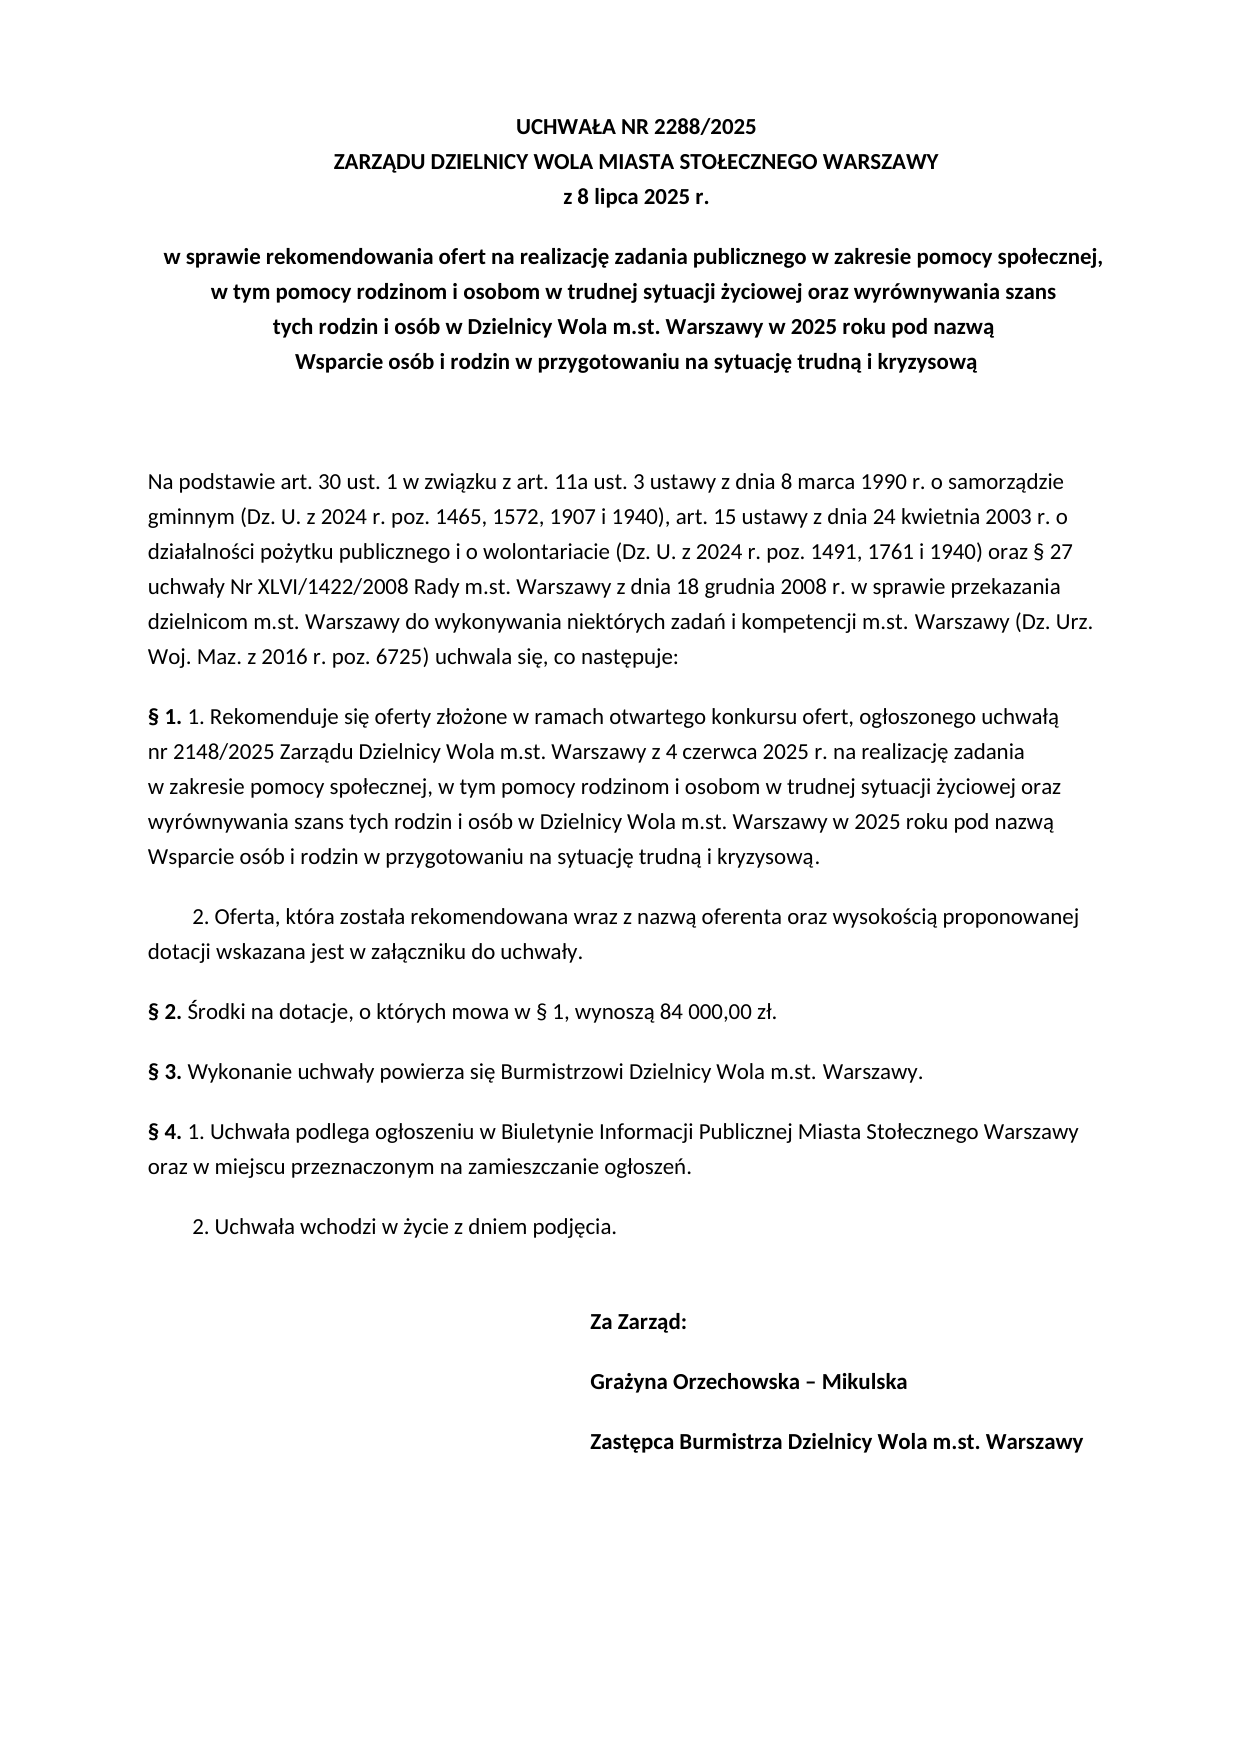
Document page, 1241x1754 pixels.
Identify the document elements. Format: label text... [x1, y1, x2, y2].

text Zastępca Burmistrza Dzielnicy Wola m.st. Warszawy [590, 1427, 1125, 1455]
text Grażyna Orzechowska – Mikulska [590, 1367, 1125, 1395]
text 2. Uchwała wchodzi w życie z dniem podjęcia. [148, 1212, 1125, 1240]
title UCHWAŁA NR 2288/2025 ZARZĄDU DZIELNICY WOLA MIASTA STOŁECZNEGO WARSZAWY z 8 lipca 2025 r. [148, 112, 1125, 210]
title w sprawie rekomendowania ofert na realizację zadania publicznego w zakresie pomocy społecznej, w tym pomocy rodzinom i osobom w trudnej sytuacji życiowej oraz wyrównywania szans tych rodzin i osób w Dzielnicy Wola m.st. Warszawy w 2025 roku pod nazwą Wsparcie osób i rodzin w przygotowaniu na sytuację trudną i kryzysową [148, 242, 1125, 375]
text § 2. Środki na dotacje, o których mowa w § 1, wynoszą 84 000,00 zł. [148, 997, 1125, 1025]
text Na podstawie art. 30 ust. 1 w związku z art. 11a ust. 3 ustawy z dnia 8 marca 1990 r. o samorządzie gminnym (Dz. U. z 2024 r. poz. 1465, 1572, 1907 i 1940), art. 15 ustawy z dnia 24 kwietnia 2003 r. o działalności pożytku publicznego i o wolontariacie (Dz. U. z 2024 r. poz. 1491, 1761 i 1940) oraz § 27 uchwały Nr XLVI/1422/2008 Rady m.st. Warszawy z dnia 18 grudnia 2008 r. w sprawie przekazania dzielnicom m.st. Warszawy do wykonywania niektórych zadań i kompetencji m.st. Warszawy (Dz. Urz. Woj. Maz. z 2016 r. poz. 6725) uchwala się, co następuje: [148, 467, 1125, 670]
text § 1. 1. Rekomenduje się oferty złożone w ramach otwartego konkursu ofert, ogłoszonego uchwałą nr 2148/2025 Zarządu Dzielnicy Wola m.st. Warszawy z 4 czerwca 2025 r. na realizację zadania w zakresie pomocy społecznej, w tym pomocy rodzinom i osobom w trudnej sytuacji życiowej oraz wyrównywania szans tych rodzin i osób w Dzielnicy Wola m.st. Warszawy w 2025 roku pod nazwą Wsparcie osób i rodzin w przygotowaniu na sytuację trudną i kryzysową. [148, 702, 1125, 870]
text § 4. 1. Uchwała podlega ogłoszeniu w Biuletynie Informacji Publicznej Miasta Stołecznego Warszawy oraz w miejscu przeznaczonym na zamieszczanie ogłoszeń. [148, 1117, 1125, 1180]
text 2. Oferta, która została rekomendowana wraz z nazwą oferenta oraz wysokością proponowanej dotacji wskazana jest w załączniku do uchwały. [148, 902, 1125, 965]
text § 3. Wykonanie uchwały powierza się Burmistrzowi Dzielnicy Wola m.st. Warszawy. [148, 1057, 1125, 1085]
text Za Zarząd: [590, 1307, 1125, 1335]
